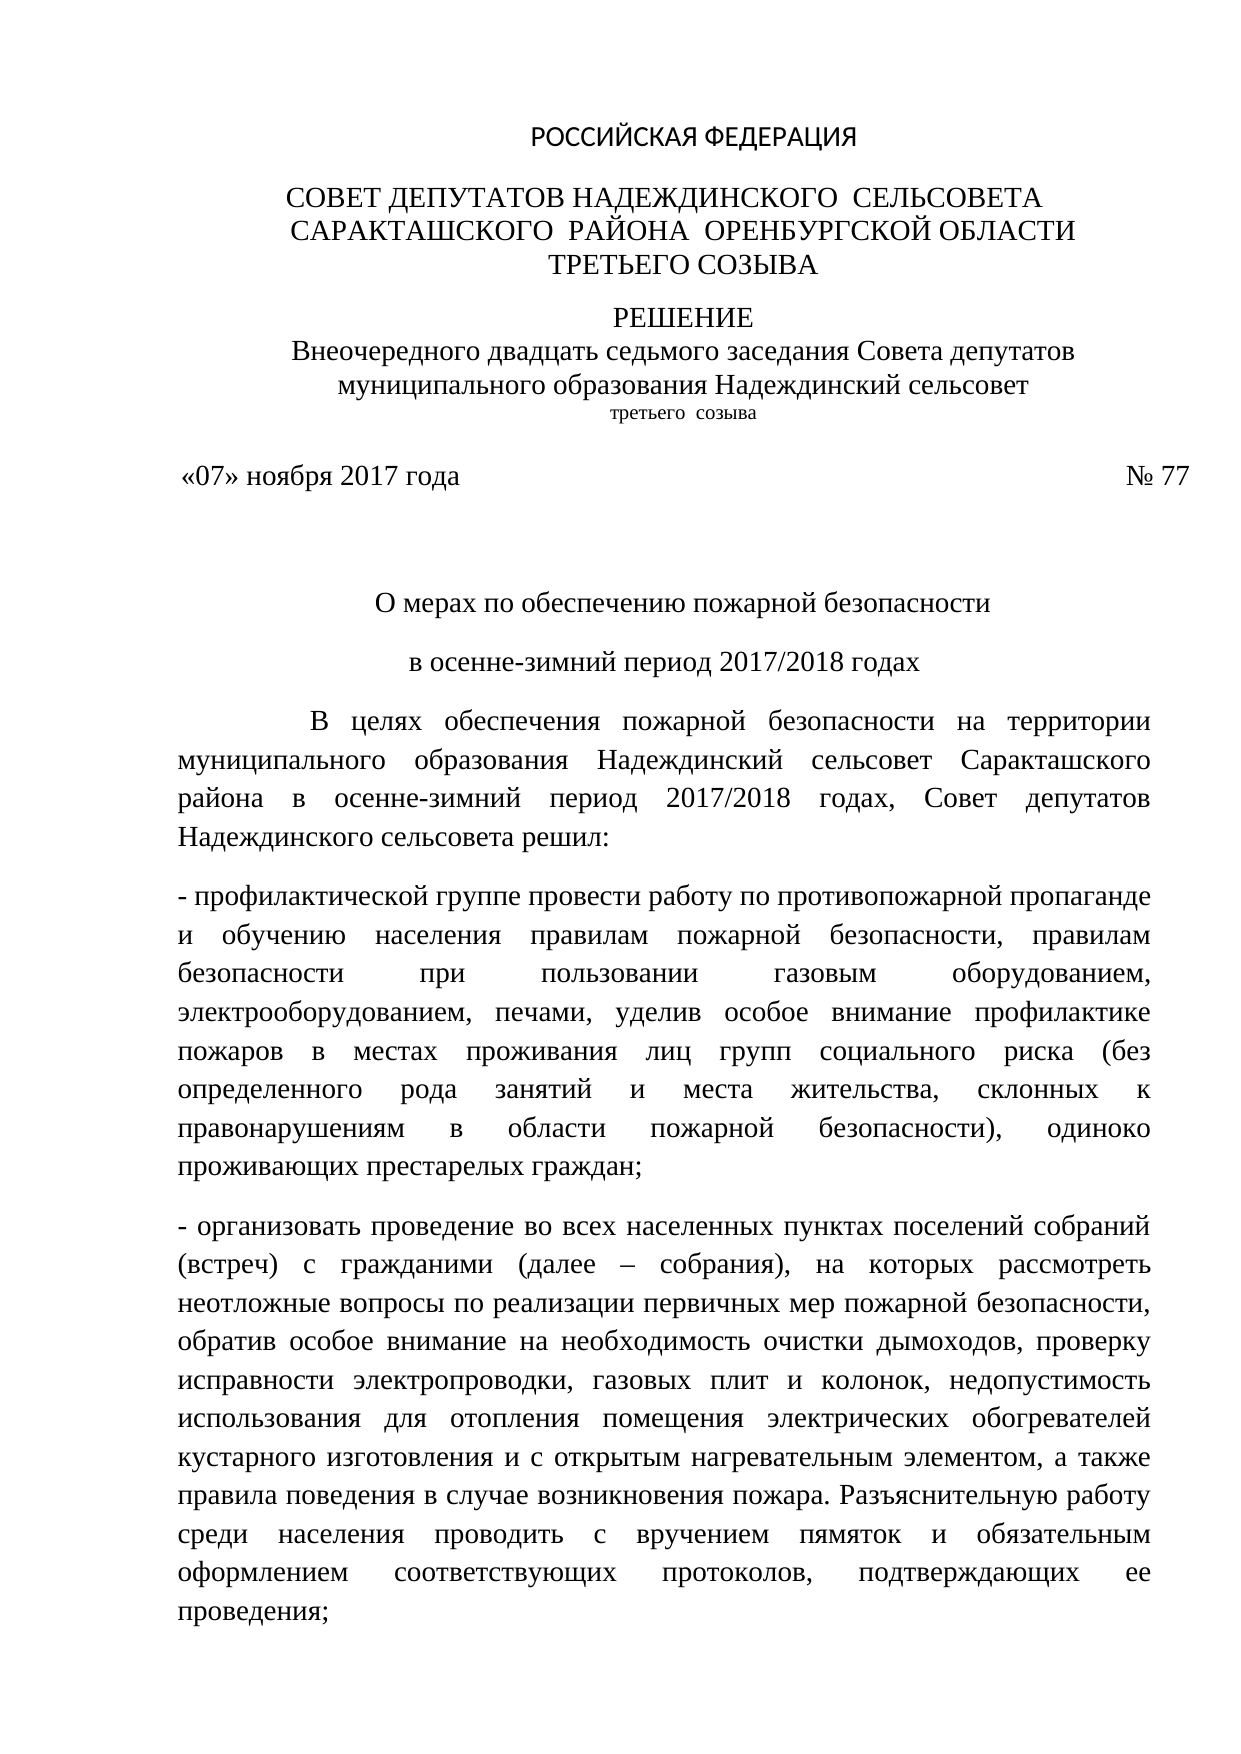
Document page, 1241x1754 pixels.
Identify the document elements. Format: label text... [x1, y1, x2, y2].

text - организовать проведение во всех населенных пунктах поселений собраний (встреч) с гражданими (далее – собрания), на которых рассмотреть неотложные вопросы по реализации первичных мер пожарной безопасности, обратив особое внимание на необходимость очистки дымоходов, проверку исправности электропроводки, газовых плит и колонок, недопустимость использования для отопления помещения электрических обогревателей кустарного изготовления и с открытым нагревательным элементом, а также правила поведения в случае возникновения пожара. Разъяснительную работу среди населения проводить с вручением пямяток и обязательным оформлением соответствующих протоколов, подтверждающих ее проведения; [177, 1208, 1152, 1627]
text в осенне-зимний период 2017/2018 годах [177, 644, 1152, 678]
text третьего созыва [215, 400, 1152, 424]
text РЕШЕНИЕ [215, 300, 1152, 333]
text Внеочередного двадцать седьмого заседания Совета депутатов [215, 333, 1152, 367]
text муниципального образования Надеждинский сельсовет [215, 367, 1152, 400]
text СОВЕТ ДЕПУТАТОВ НАДЕЖДИНСКОГО СЕЛЬСОВЕТА [177, 180, 1152, 213]
text САРАКТАШСКОГО РАЙОНА ОРЕНБУРГСКОЙ ОБЛАСТИ [215, 213, 1152, 247]
text В целях обеспечения пожарной безопасности на территории муниципального образования Надеждинский сельсовет Саракташского района в осенне-зимний период 2017/2018 годах, Совет депутатов Надеждинского сельсовета решил: [177, 703, 1152, 853]
table_header «07» ноября 2017 года [173, 458, 625, 525]
text О мерах по обеспечению пожарной безопасности [177, 585, 1152, 618]
text ТРЕТЬЕГО СОЗЫВА [215, 247, 1152, 281]
text РОССИЙСКАЯ ФЕДЕРАЦИЯ [177, 118, 1152, 154]
text - профилактической группе провести работу по противопожарной пропаганде и обучению населения правилам пожарной безопасности, правилам безопасности при пользовании газовым оборудованием, электрооборудованием, печами, уделив особое внимание профилактике пожаров в местах проживания лиц групп социального риска (без определенного рода занятий и места жительства, склонных к правонарушениям в области пожарной безопасности), одиноко проживающих престарелых граждан; [177, 878, 1152, 1182]
table_header № 77 [625, 458, 1197, 525]
